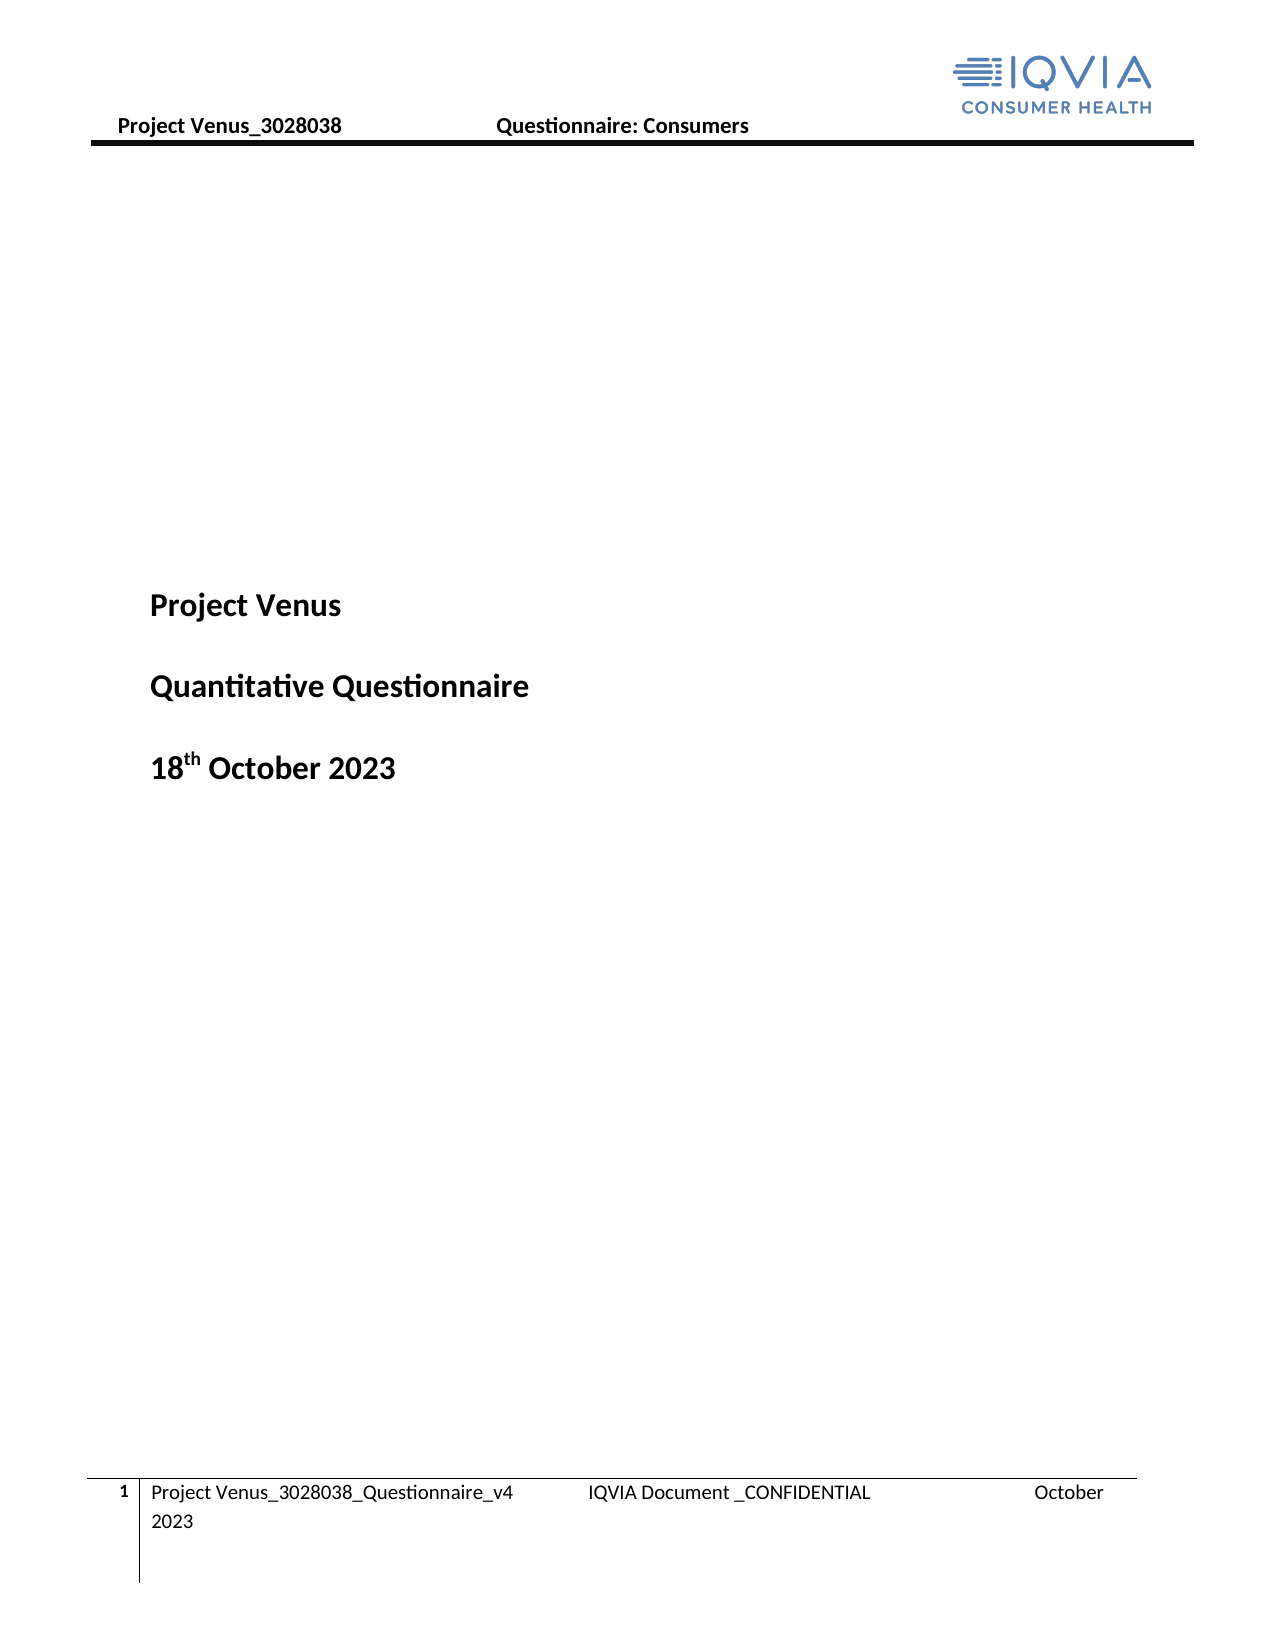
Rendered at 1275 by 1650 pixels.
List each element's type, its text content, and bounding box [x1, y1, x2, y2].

picture [920, 45, 1184, 134]
text Project Venus [150, 584, 1200, 624]
text Quantitative Questionnaire [150, 665, 1200, 706]
text 18th October 2023 [150, 747, 1200, 787]
